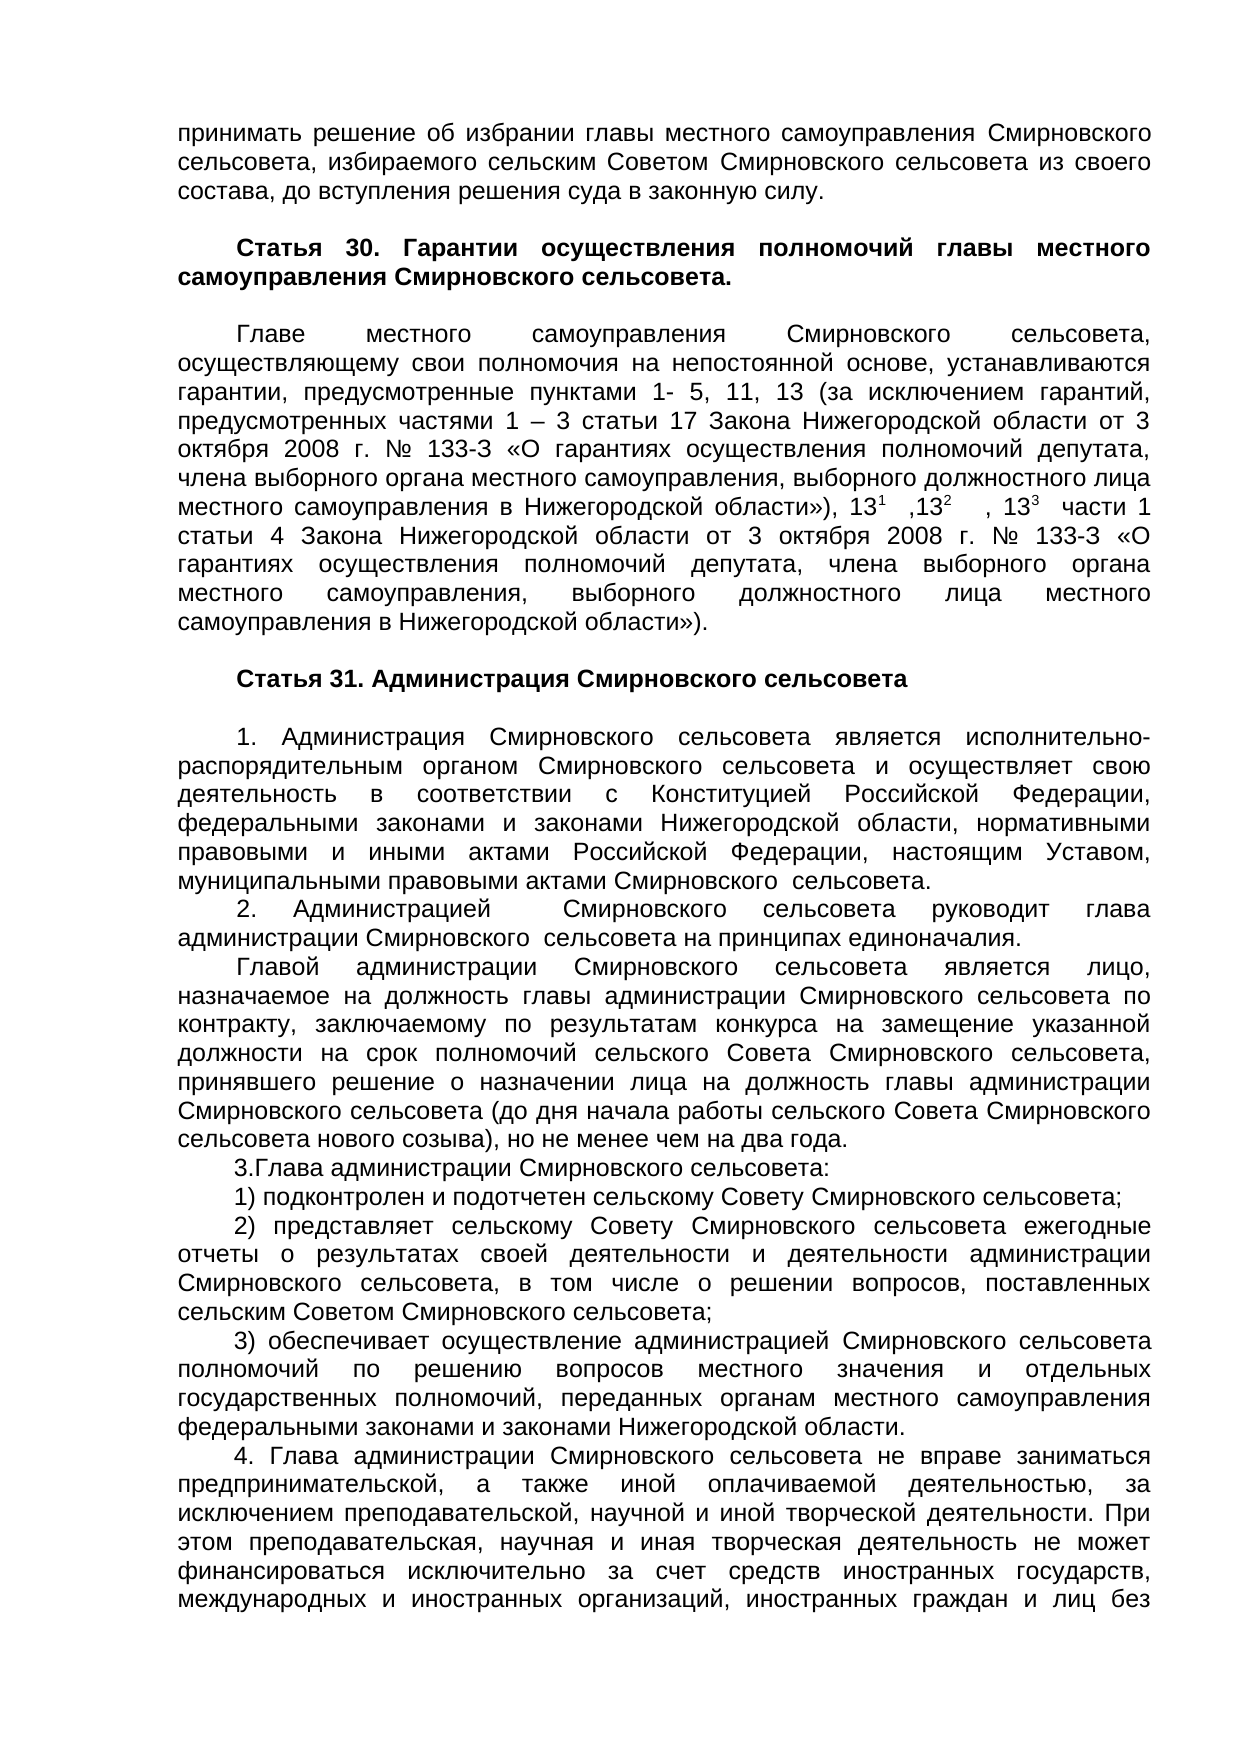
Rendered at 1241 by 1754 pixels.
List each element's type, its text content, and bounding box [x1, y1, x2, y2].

text 1) подконтролен и подотчетен сельскому Совету Смирновского сельсовета; [177, 1182, 1152, 1211]
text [177, 118, 1152, 204]
text 2) представляет сельскому Совету Смирновского сельсовета ежегодные отчеты о результатах своей деятельности и деятельности администрации Смирновского сельсовета, в том числе о решении вопросов, поставленных сельским Советом Смирновского сельсовета; [177, 1211, 1152, 1326]
text 3) обеспечивает осуществление администрацией Смирновского сельсовета полномочий по решению вопросов местного значения и отдельных государственных полномочий, переданных органам местного самоуправления федеральными законами и законами Нижегородской области. [177, 1326, 1152, 1441]
text 2. Администрацией Смирновского сельсовета руководит глава администрации Смирновского сельсовета на принципах единоначалия. [177, 894, 1152, 952]
text Главой администрации Смирновского сельсовета является лицо, назначаемое на должность главы администрации Смирновского сельсовета по контракту, заключаемому по результатам конкурса на замещение указанной должности на срок полномочий сельского Совета Смирновского сельсовета, принявшего решение о назначении лица на должность главы администрации Смирновского сельсовета (до дня начала работы сельского Совета Смирновского сельсовета нового созыва), но не менее чем на два года. [177, 952, 1152, 1153]
text Главе местного самоуправления Смирновского сельсовета, осуществляющему свои полномочия на непостоянной основе, устанавливаются гарантии, предусмотренные пунктами 1- 5, 11, 13 (за исключением гарантий, предусмотренных частями 1 – 3 статьи 17 Закона Нижегородской области от 3 октября 2008 г. № 133-З «О гарантиях осуществления полномочий депутата, члена выборного органа местного самоуправления, выборного должностного лица местного самоуправления в Нижегородской области»), 131 ,132 , 133 части 1 статьи 4 Закона Нижегородской области от 3 октября 2008 г. № 133-З «О гарантиях осуществления полномочий депутата, члена выборного органа местного самоуправления, выборного должностного лица местного самоуправления в Нижегородской области»). [177, 319, 1152, 636]
text 3.Глава администрации Смирновского сельсовета: [177, 1153, 1152, 1182]
text Статья 30. Гарантии осуществления полномочий главы местного самоуправления Смирновского сельсовета. [177, 233, 1152, 291]
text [177, 1441, 1152, 1613]
text 1. Администрация Смирновского сельсовета является исполнительно-распорядительным органом Смирновского сельсовета и осуществляет свою деятельность в соответствии с Конституцией Российской Федерации, федеральными законами и законами Нижегородской области, нормативными правовыми и иными актами Российской Федерации, настоящим Уставом, муниципальными правовыми актами Смирновского сельсовета. [177, 722, 1152, 894]
text Статья 31. Администрация Смирновского сельсовета [177, 664, 1152, 693]
